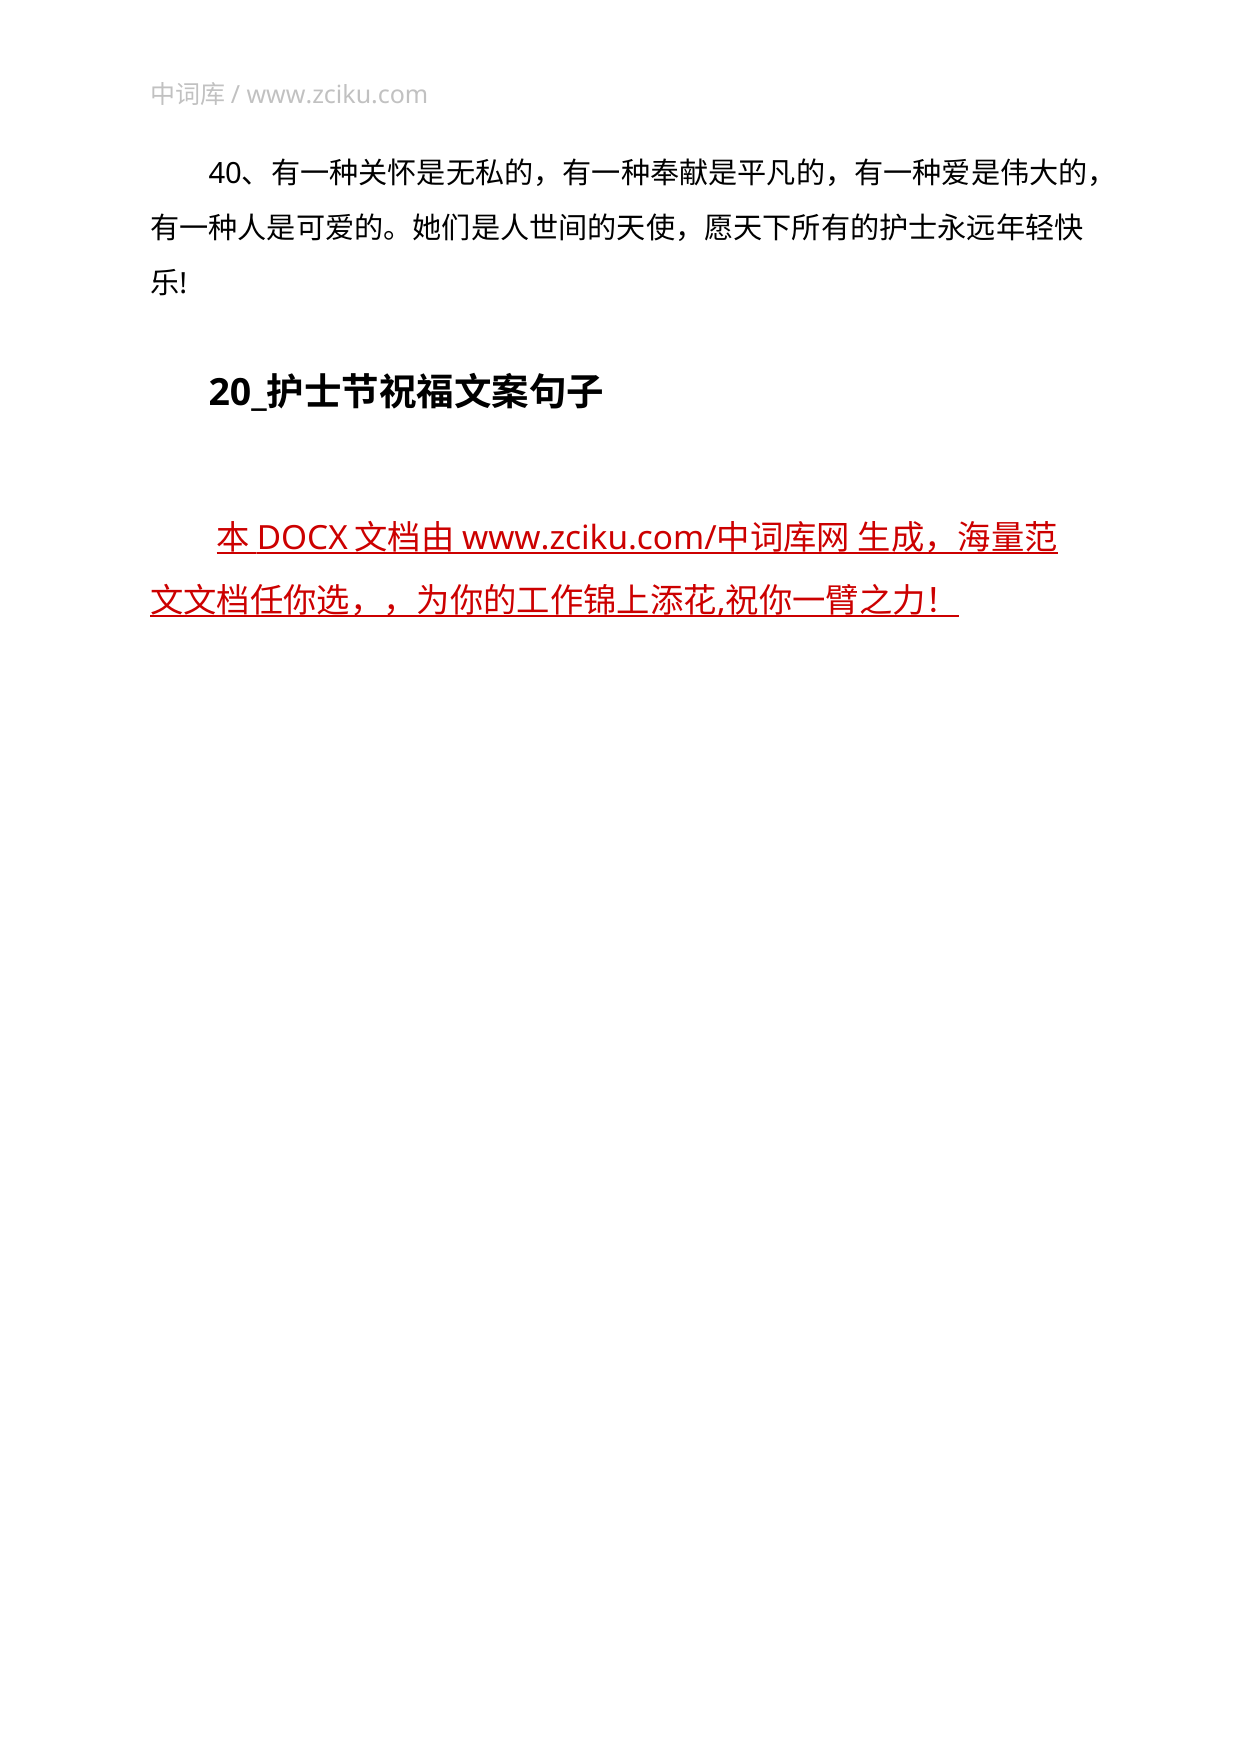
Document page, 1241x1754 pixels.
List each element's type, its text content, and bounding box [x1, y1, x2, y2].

text 40、有一种关怀是无私的，有一种奉献是平凡的，有一种爱是伟大的，有一种人是可爱的。她们是人世间的天使，愿天下所有的护士永远年轻快乐! [150, 150, 1090, 302]
text 本DOCX文档由 www.zciku.com/中词库网 生成，海量范文文档任你选，，为你的工作锦上添花,祝你一臂之力！ [150, 511, 1090, 622]
text 20_护士节祝福文案句子 [150, 362, 1090, 416]
